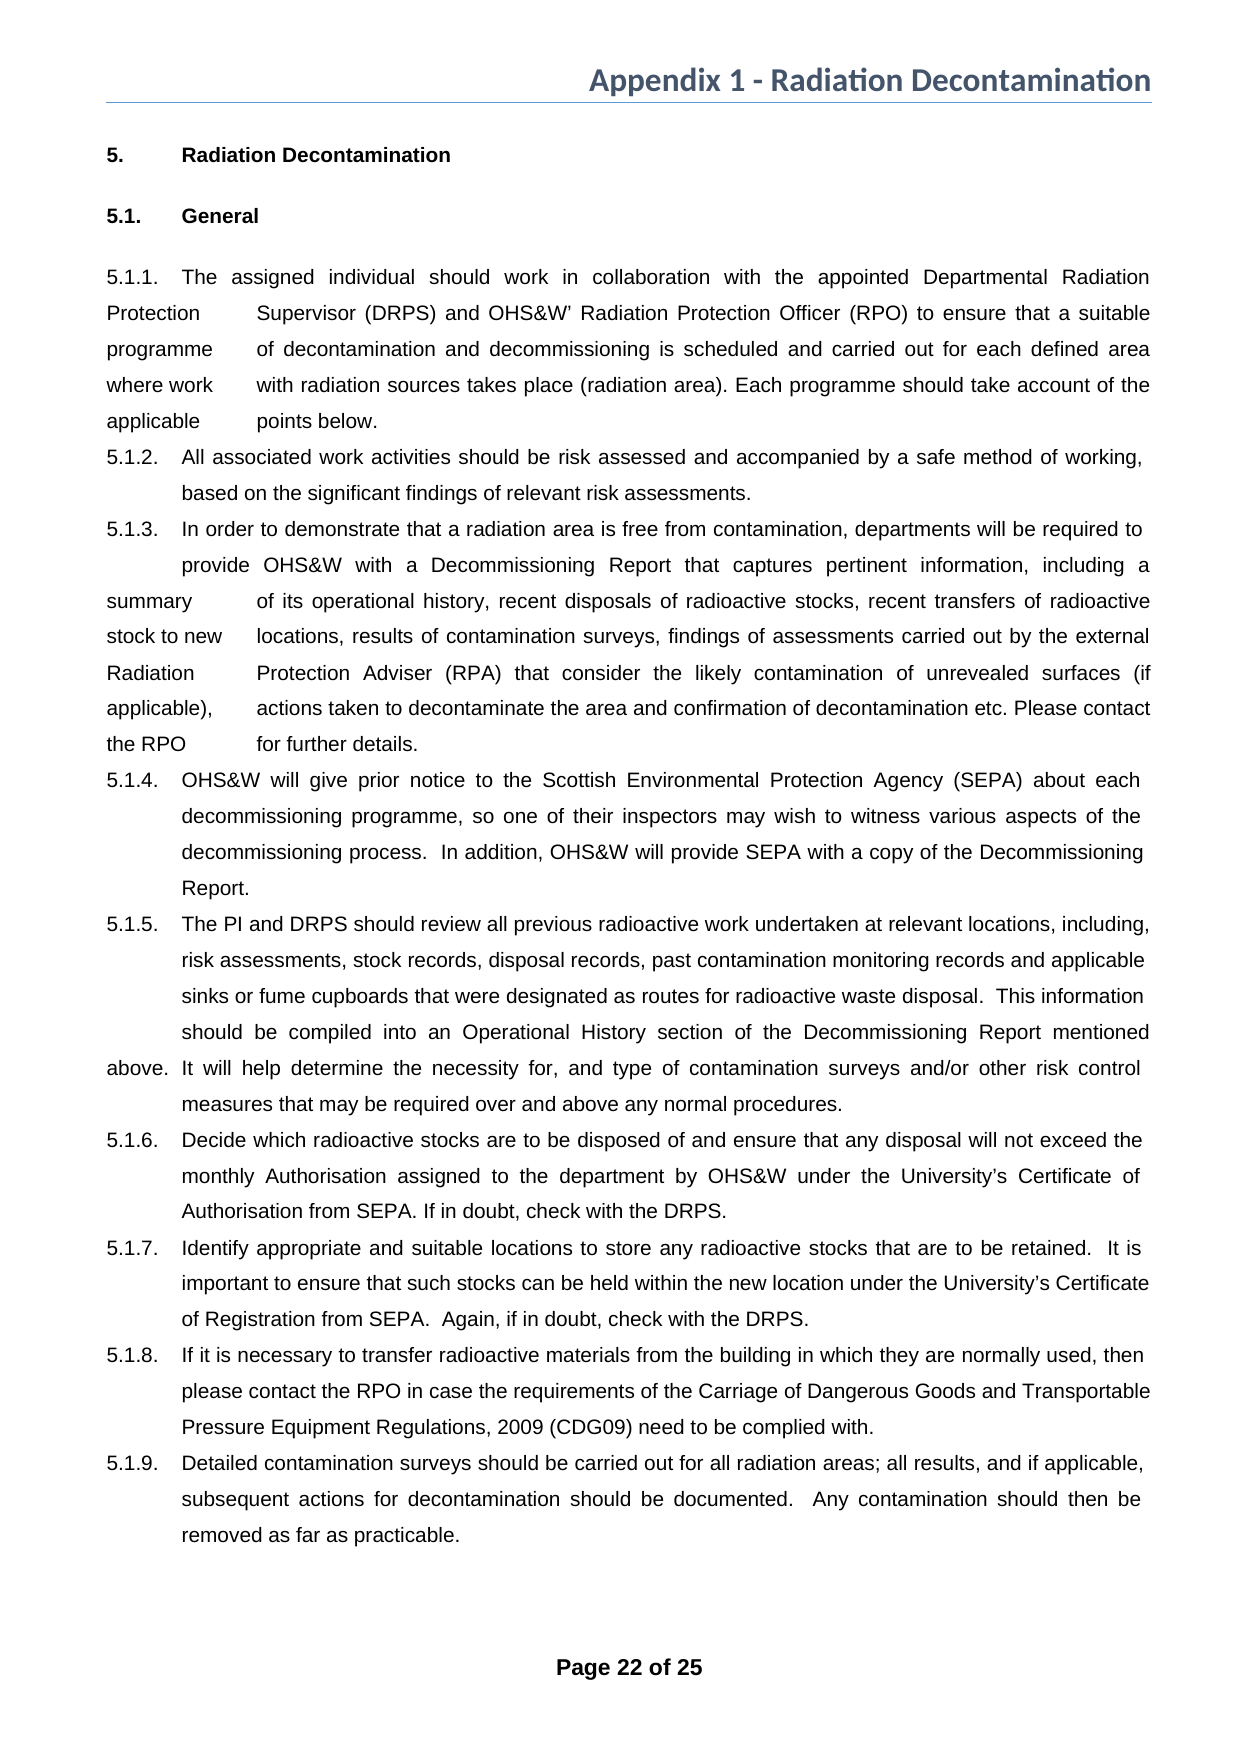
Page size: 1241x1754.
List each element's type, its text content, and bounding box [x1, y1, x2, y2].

list In order to demonstrate that a radiation area is free from contamination, departments will be required to provide OHS&W with a Decommissioning Report that captures pertinent information, including a summary of its operational history, recent disposals of radioactive stocks, recent transfers of radioactive stock to new locations, results of contamination surveys, findings of assessments carried out by the external Radiation Protection Adviser (RPA) that consider the likely contamination of unrevealed surfaces (if applicable), actions taken to decontaminate the area and confirmation of decontamination etc. Please contact the RPO for further details. [106, 517, 1152, 756]
list General [106, 204, 1152, 228]
list Radiation Decontamination [106, 143, 1152, 167]
list The PI and DRPS should review all previous radioactive work undertaken at relevant locations, including, risk assessments, stock records, disposal records, past contamination monitoring records and applicable sinks or fume cupboards that were designated as routes for radioactive waste disposal. This information should be compiled into an Operational History section of the Decommissioning Report mentioned above. It will help determine the necessity for, and type of contamination surveys and/or other risk control measures that may be required over and above any normal procedures. [106, 912, 1152, 1116]
list All associated work activities should be risk assessed and accompanied by a safe method of working, based on the significant findings of relevant risk assessments. [106, 445, 1152, 504]
list OHS&W will give prior notice to the Scottish Environmental Protection Agency (SEPA) about each decommissioning programme, so one of their inspectors may wish to witness various aspects of the decommissioning process. In addition, OHS&W will provide SEPA with a copy of the Decommissioning Report. [106, 768, 1152, 900]
list Decide which radioactive stocks are to be disposed of and ensure that any disposal will not exceed the monthly Authorisation assigned to the department by OHS&W under the University’s Certificate of Authorisation from SEPA. If in doubt, check with the DRPS. [106, 1127, 1152, 1223]
list Detailed contamination surveys should be carried out for all radiation areas; all results, and if applicable, subsequent actions for decontamination should be documented. Any contamination should then be removed as far as practicable. [106, 1451, 1152, 1547]
list The assigned individual should work in collaboration with the appointed Departmental Radiation Protection Supervisor (DRPS) and OHS&W’ Radiation Protection Officer (RPO) to ensure that a suitable programme of decontamination and decommissioning is scheduled and carried out for each defined area where work with radiation sources takes place (radiation area). Each programme should take account of the applicable points below. [106, 265, 1152, 433]
list If it is necessary to transfer radioactive materials from the building in which they are normally used, then please contact the RPO in case the requirements of the Carriage of Dangerous Goods and Transportable Pressure Equipment Regulations, 2009 (CDG09) need to be complied with. [106, 1343, 1152, 1439]
list Identify appropriate and suitable locations to store any radioactive stocks that are to be retained. It is important to ensure that such stocks can be held within the new location under the University’s Certificate of Registration from SEPA. Again, if in doubt, check with the DRPS. [106, 1235, 1152, 1331]
